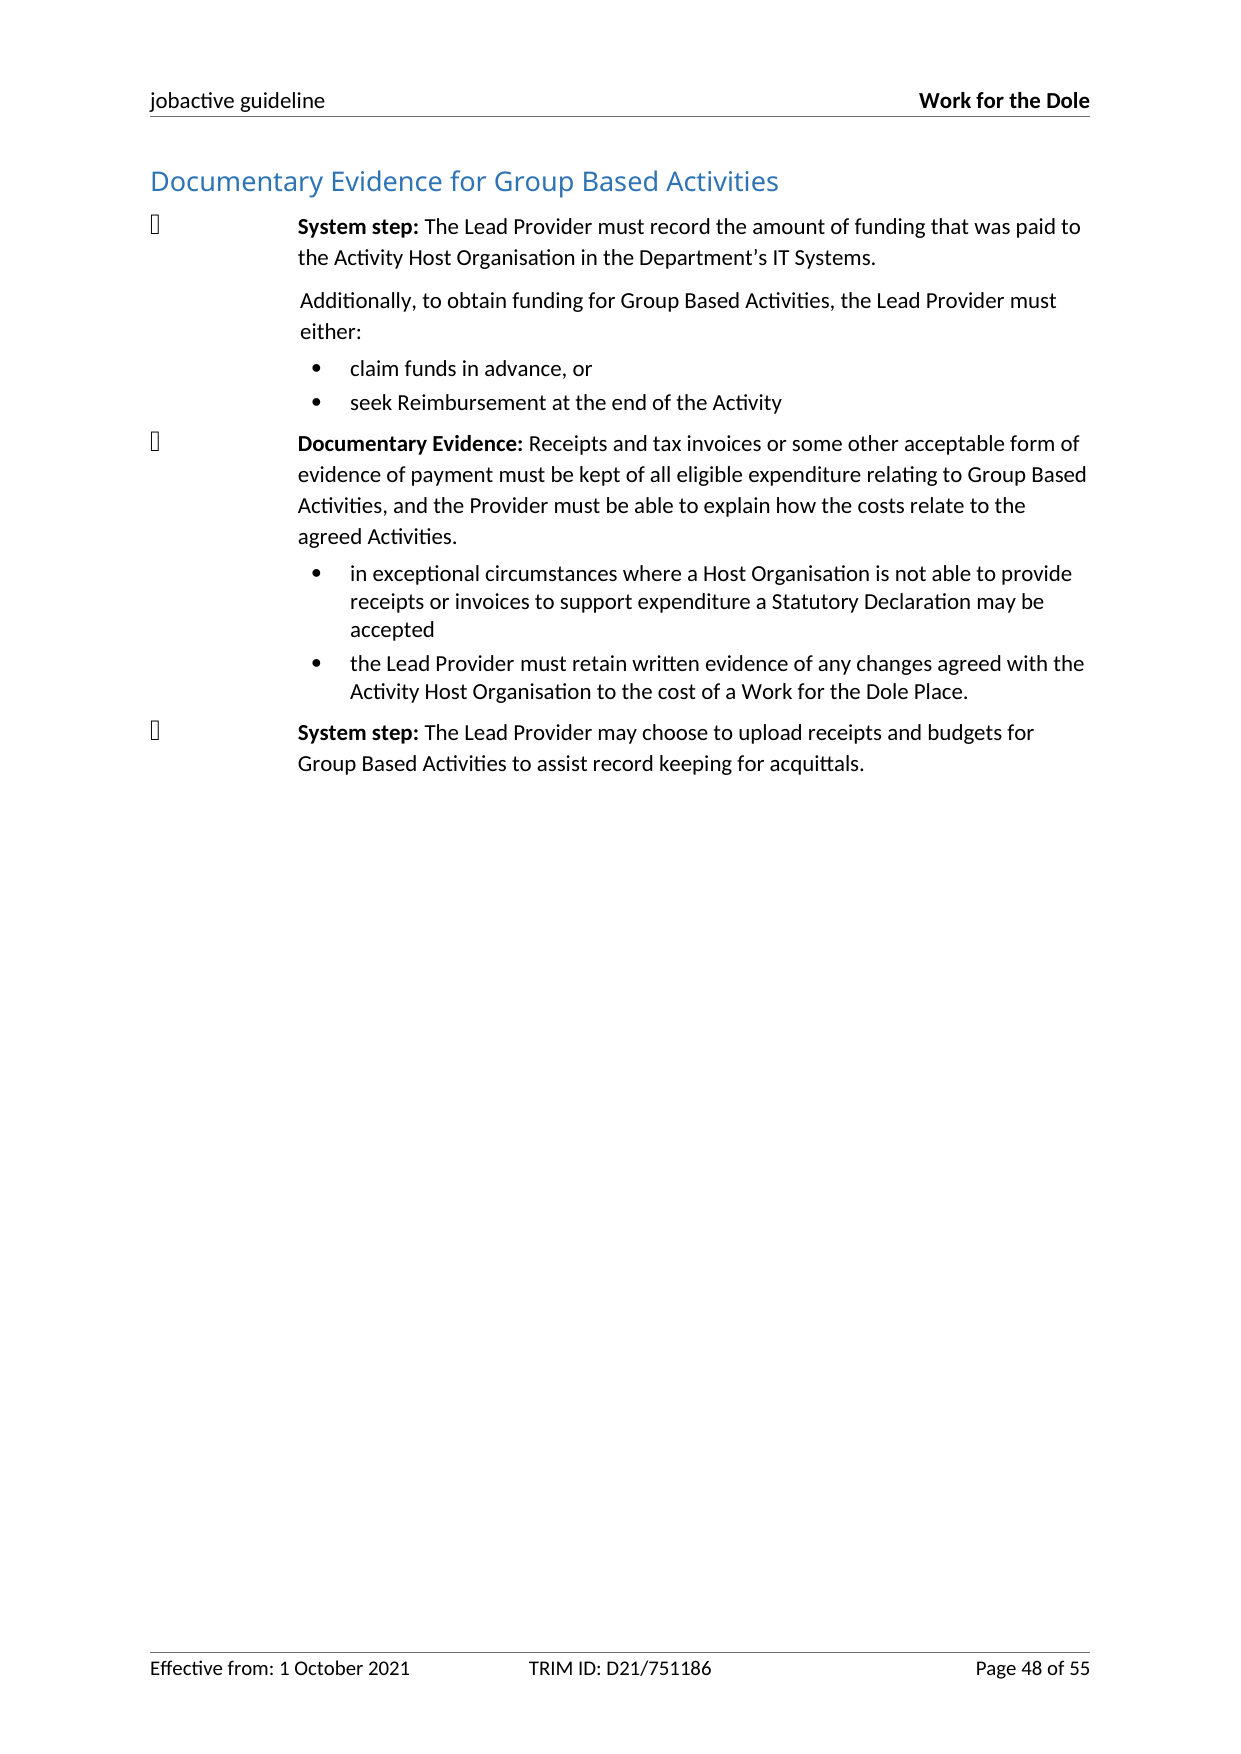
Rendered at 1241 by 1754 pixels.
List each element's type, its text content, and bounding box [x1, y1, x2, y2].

text seek Reimbursement at the end of the Activity [312, 388, 1090, 416]
list Documentary Evidence: Receipts and tax invoices or some other acceptable form of evidence of payment must be kept of all eligible expenditure relating to Group Based Activities, and the Provider must be able to explain how the costs relate to the agreed Activities. [150, 429, 1090, 550]
text System step: The Lead Provider may choose to upload receipts and budgets for Group Based Activities to assist record keeping for acquittals. [150, 718, 1090, 777]
text in exceptional circumstances where a Host Organisation is not able to provide receipts or invoices to support expenditure a Statutory Declaration may be accepted [312, 559, 1090, 643]
text Additionally, to obtain funding for Group Based Activities, the Lead Provider must either: [300, 286, 1090, 345]
subtitle Documentary Evidence for Group Based Activities [150, 162, 1090, 199]
text System step: The Lead Provider must record the amount of funding that was paid to the Activity Host Organisation in the Department’s IT Systems. [150, 212, 1090, 271]
text the Lead Provider must retain written evidence of any changes agreed with the Activity Host Organisation to the cost of a Work for the Dole Place. [312, 649, 1090, 705]
text claim funds in advance, or [312, 354, 1090, 382]
